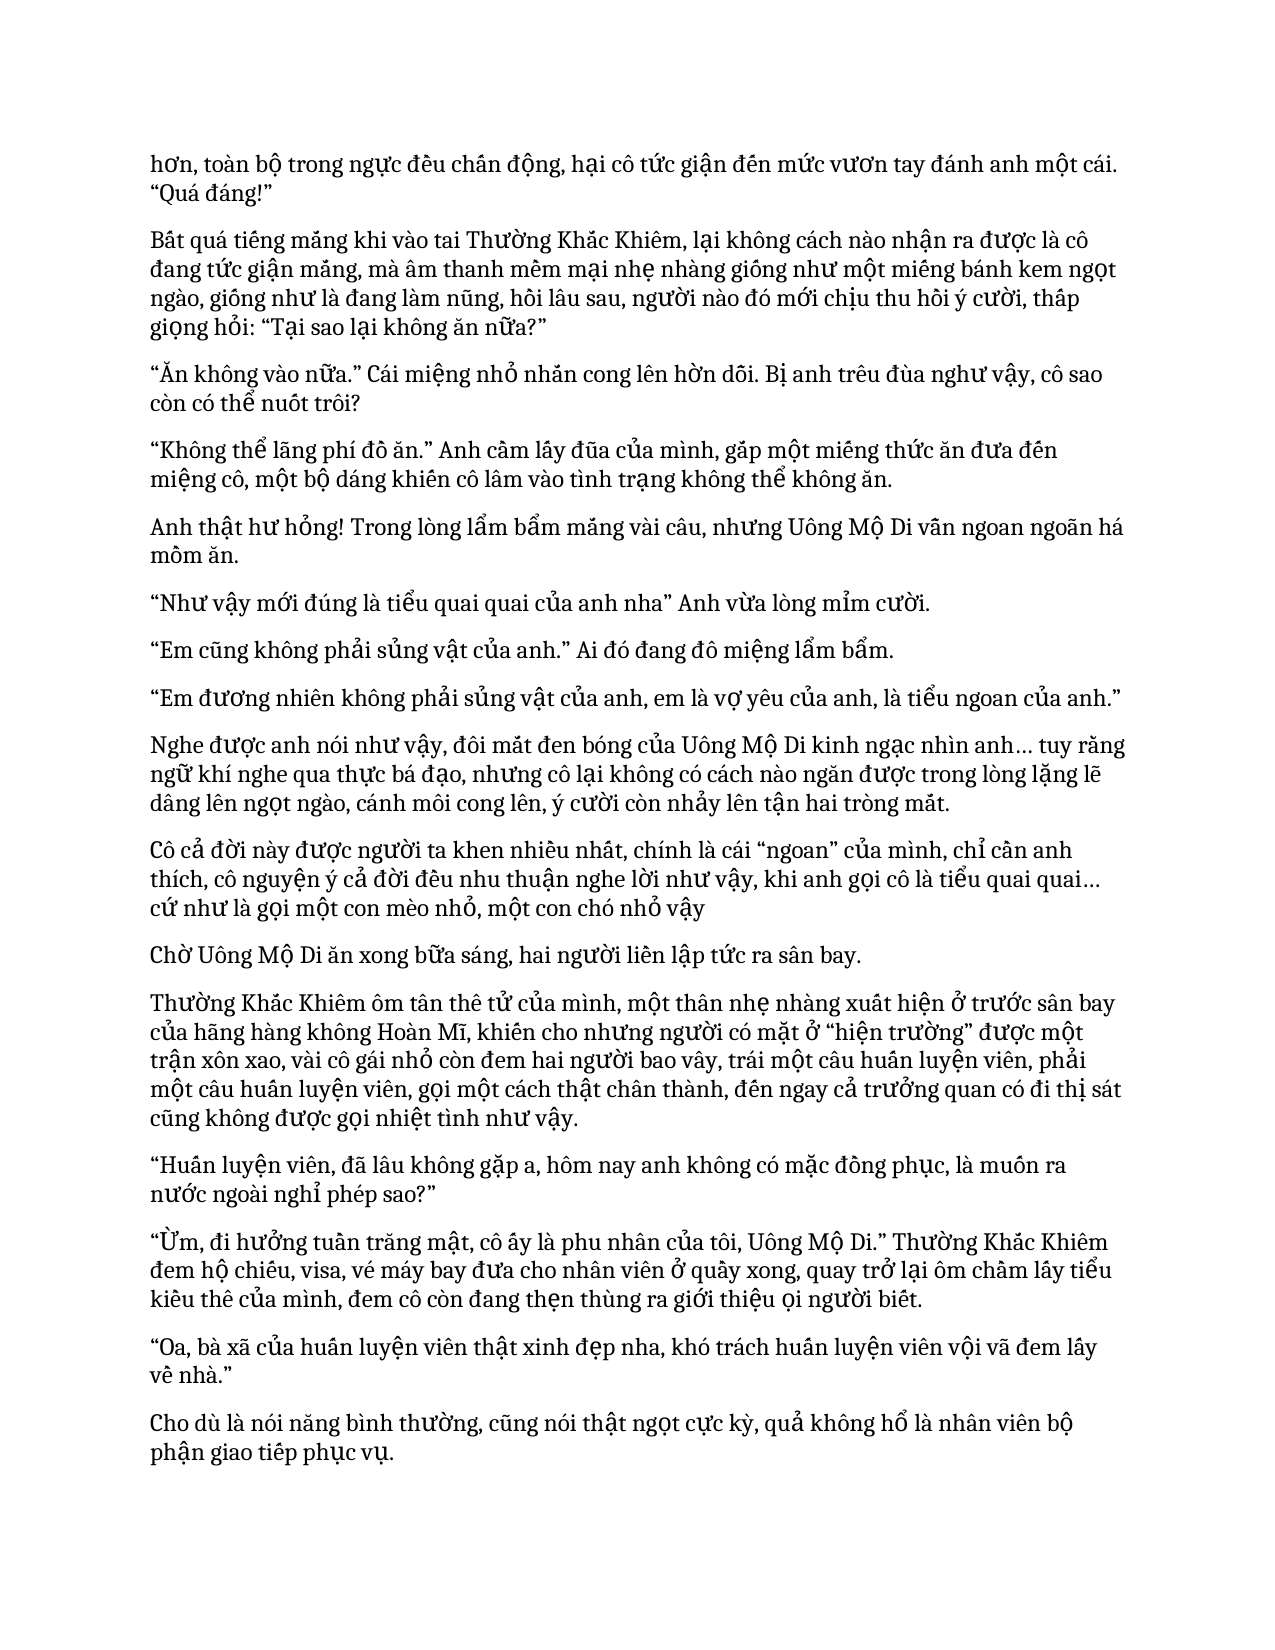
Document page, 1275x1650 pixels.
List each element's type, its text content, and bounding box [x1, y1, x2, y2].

text Anh thật hư hỏng! Trong lòng lẩm bẩm mắng vài câu, nhưng Uông Mộ Di vẫn ngoan ngoãn há mồm ăn. [150, 512, 1125, 570]
text “Huấn luyện viên, đã lâu không gặp a, hôm nay anh không có mặc đồng phục, là muốn ra nước ngoài nghỉ phép sao?” [150, 1151, 1125, 1209]
text “Ừm, đi hưởng tuần trăng mật, cô ấy là phu nhân của tôi, Uông Mộ Di.” Thường Khắc Khiêm đem hộ chiếu, visa, vé máy bay đưa cho nhân viên ở quầy xong, quay trở lại ôm chầm lấy tiểu kiều thê của mình, đem cô còn đang thẹn thùng ra giới thiệu ọi người biết. [150, 1227, 1125, 1314]
text “Ăn không vào nữa.” Cái miệng nhỏ nhắn cong lên hờn dỗi. Bị anh trêu đùa nghư vậy, cô sao còn có thể nuốt trôi? [150, 360, 1125, 417]
text Chờ Uông Mộ Di ăn xong bữa sáng, hai người liền lập tức ra sân bay. [150, 941, 1125, 970]
text Cho dù là nói năng bình thường, cũng nói thật ngọt cực kỳ, quả không hổ là nhân viên bộ phận giao tiếp phục vụ. [150, 1409, 1125, 1466]
text “Không thể lãng phí đồ ăn.” Anh cầm lấy đũa của mình, gắp một miếng thức ăn đưa đến miệng cô, một bộ dáng khiến cô lâm vào tình trạng không thể không ăn. [150, 436, 1125, 494]
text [150, 150, 1125, 207]
text “Em cũng không phải sủng vật của anh.” Ai đó đang đô miệng lẩm bẩm. [150, 636, 1125, 665]
text “Như vậy mới đúng là tiểu quai quai của anh nha” Anh vừa lòng mỉm cười. [150, 589, 1125, 617]
text Cô cả đời này được người ta khen nhiều nhất, chính là cái “ngoan” của mình, chỉ cần anh thích, cô nguyện ý cả đời đều nhu thuận nghe lời như vậy, khi anh gọi cô là tiểu quai quai… cứ như là gọi một con mèo nhỏ, một con chó nhỏ vậy [150, 836, 1125, 922]
text “Em đương nhiên không phải sủng vật của anh, em là vợ yêu của anh, là tiểu ngoan của anh.” [150, 684, 1125, 712]
text “Oa, bà xã của huấn luyện viên thật xinh đẹp nha, khó trách huấn luyện viên vội vã đem lấy về nhà.” [150, 1332, 1125, 1390]
text Bất quá tiếng mắng khi vào tai Thường Khắc Khiêm, lại không cách nào nhận ra được là cô đang tức giận mắng, mà âm thanh mềm mại nhẹ nhàng giống như một miếng bánh kem ngọt ngào, giống như là đang làm nũng, hồi lâu sau, người nào đó mới chịu thu hồi ý cười, thấp giọng hỏi: “Tại sao lại không ăn nữa?” [150, 226, 1125, 341]
text Thường Khắc Khiêm ôm tân thê tử của mình, một thân nhẹ nhàng xuất hiện ở trước sân bay của hãng hàng không Hoàn Mĩ, khiến cho nhưng người có mặt ở “hiện trường” được một trận xôn xao, vài cô gái nhỏ còn đem hai người bao vây, trái một câu huấn luyện viên, phải một câu huấn luyện viên, gọi một cách thật chân thành, đến ngay cả trưởng quan có đi thị sát cũng không được gọi nhiệt tình như vậy. [150, 989, 1125, 1132]
text Nghe được anh nói như vậy, đôi mắt đen bóng của Uông Mộ Di kinh ngạc nhìn anh… tuy rằng ngữ khí nghe qua thực bá đạo, nhưng cô lại không có cách nào ngăn được trong lòng lặng lẽ dâng lên ngọt ngào, cánh môi cong lên, ý cười còn nhảy lên tận hai tròng mắt. [150, 731, 1125, 817]
